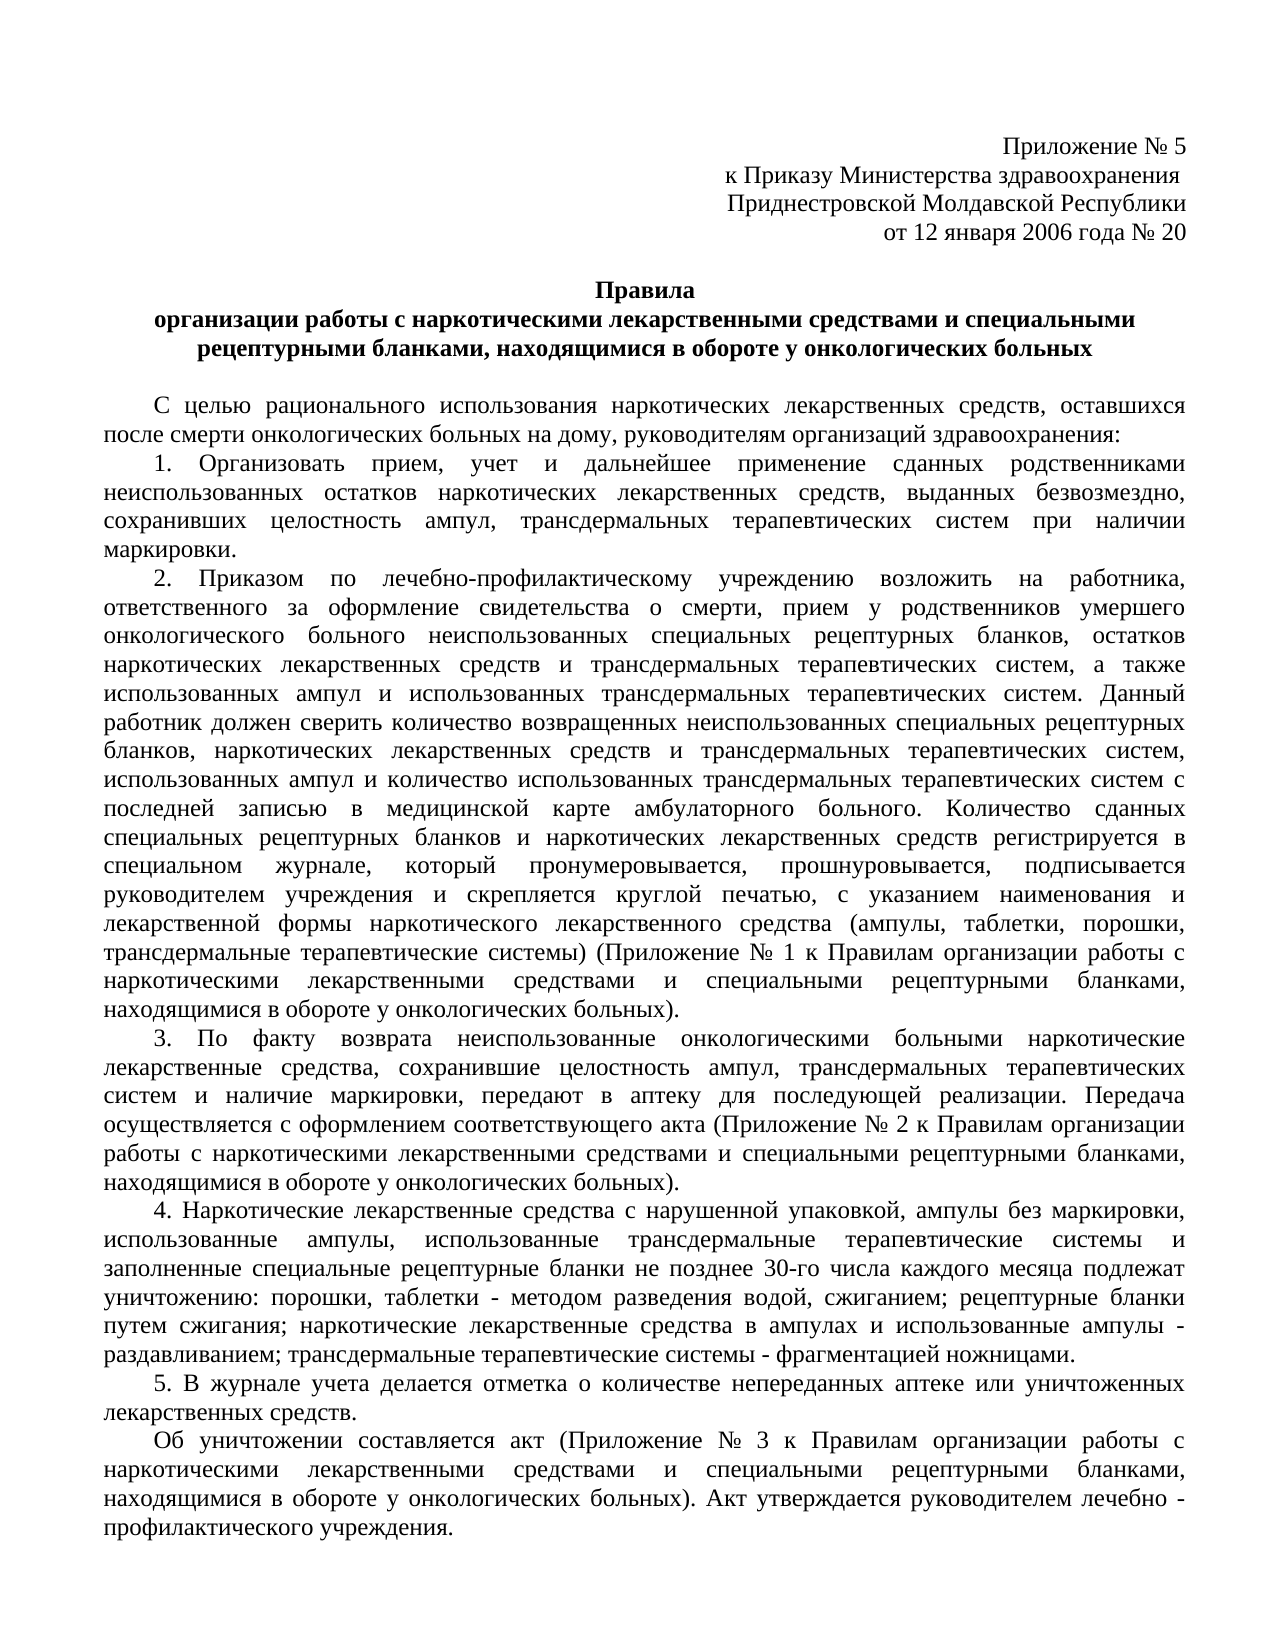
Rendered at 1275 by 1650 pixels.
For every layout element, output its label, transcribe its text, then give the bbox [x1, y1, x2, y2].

text 1. Организовать прием, учет и дальнейшее применение сданных родственниками неиспользованных остатков наркотических лекарственных средств, выданных безвозмездно, сохранивших целостность ампул, трансдермальных терапевтических систем при наличии маркировки. [103, 448, 1186, 563]
text Об уничтожении составляется акт (Приложение № 3 к Правилам организации работы с наркотическими лекарственными средствами и специальными рецептурными бланками, находящимися в обороте у онкологических больных). Акт утверждается руководителем лечебно - профилактического учреждения. [103, 1426, 1186, 1541]
text 5. В журнале учета делается отметка о количестве непереданных аптеке или уничтоженных лекарственных средств. [103, 1368, 1186, 1426]
text 4. Наркотические лекарственные средства с нарушенной упаковкой, ампулы без маркировки, использованные ампулы, использованные трансдермальные терапевтические системы и заполненные специальные рецептурные бланки не позднее 30-го числа каждого месяца подлежат уничтожению: порошки, таблетки - методом разведения водой, сжиганием; рецептурные бланки путем сжигания; наркотические лекарственные средства в ампулах и использованные ампулы - раздавливанием; трансдермальные терапевтические системы - фрагментацией ножницами. [103, 1196, 1186, 1368]
text 2. Приказом по лечебно-профилактическому учреждению возложить на работника, ответственного за оформление свидетельства о смерти, прием у родственников умершего онкологического больного неиспользованных специальных рецептурных бланков, остатков наркотических лекарственных средств и трансдермальных терапевтических систем, а также использованных ампул и использованных трансдермальных терапевтических систем. Данный работник должен сверить количество возвращенных неиспользованных специальных рецептурных бланков, наркотических лекарственных средств и трансдермальных терапевтических систем, использованных ампул и количество использованных трансдермальных терапевтических систем с последней записью в медицинской карте амбулаторного больного. Количество сданных специальных рецептурных бланков и наркотических лекарственных средств регистрируется в специальном журнале, который пронумеровывается, прошнуровывается, подписывается руководителем учреждения и скрепляется круглой печатью, с указанием наименования и лекарственной формы наркотического лекарственного средства (ампулы, таблетки, порошки, трансдермальные терапевтические системы) (Приложение № 1 к Правилам организации работы с наркотическими лекарственными средствами и специальными рецептурными бланками, находящимися в обороте у онкологических больных). [103, 563, 1186, 1023]
text 3. По факту возврата неиспользованные онкологическими больными наркотические лекарственные средства, сохранившие целостность ампул, трансдермальных терапевтических систем и наличие маркировки, передают в аптеку для последующей реализации. Передача осуществляется с оформлением соответствующего акта (Приложение № 2 к Правилам организации работы с наркотическими лекарственными средствами и специальными рецептурными бланками, находящимися в обороте у онкологических больных). [103, 1023, 1186, 1196]
text С целью рационального использования наркотических лекарственных средств, оставшихся после смерти онкологических больных на дому, руководителям организаций здравоохранения: [103, 391, 1186, 448]
text Правила организации работы с наркотическими лекарственными средствами и специальными рецептурными бланками, находящимися в обороте у онкологических больных [103, 275, 1186, 361]
text Приложение № 5 к Приказу Министерства здравоохранения Приднестровской Молдавской Республики от 12 января 2006 года № 20 [103, 131, 1186, 246]
